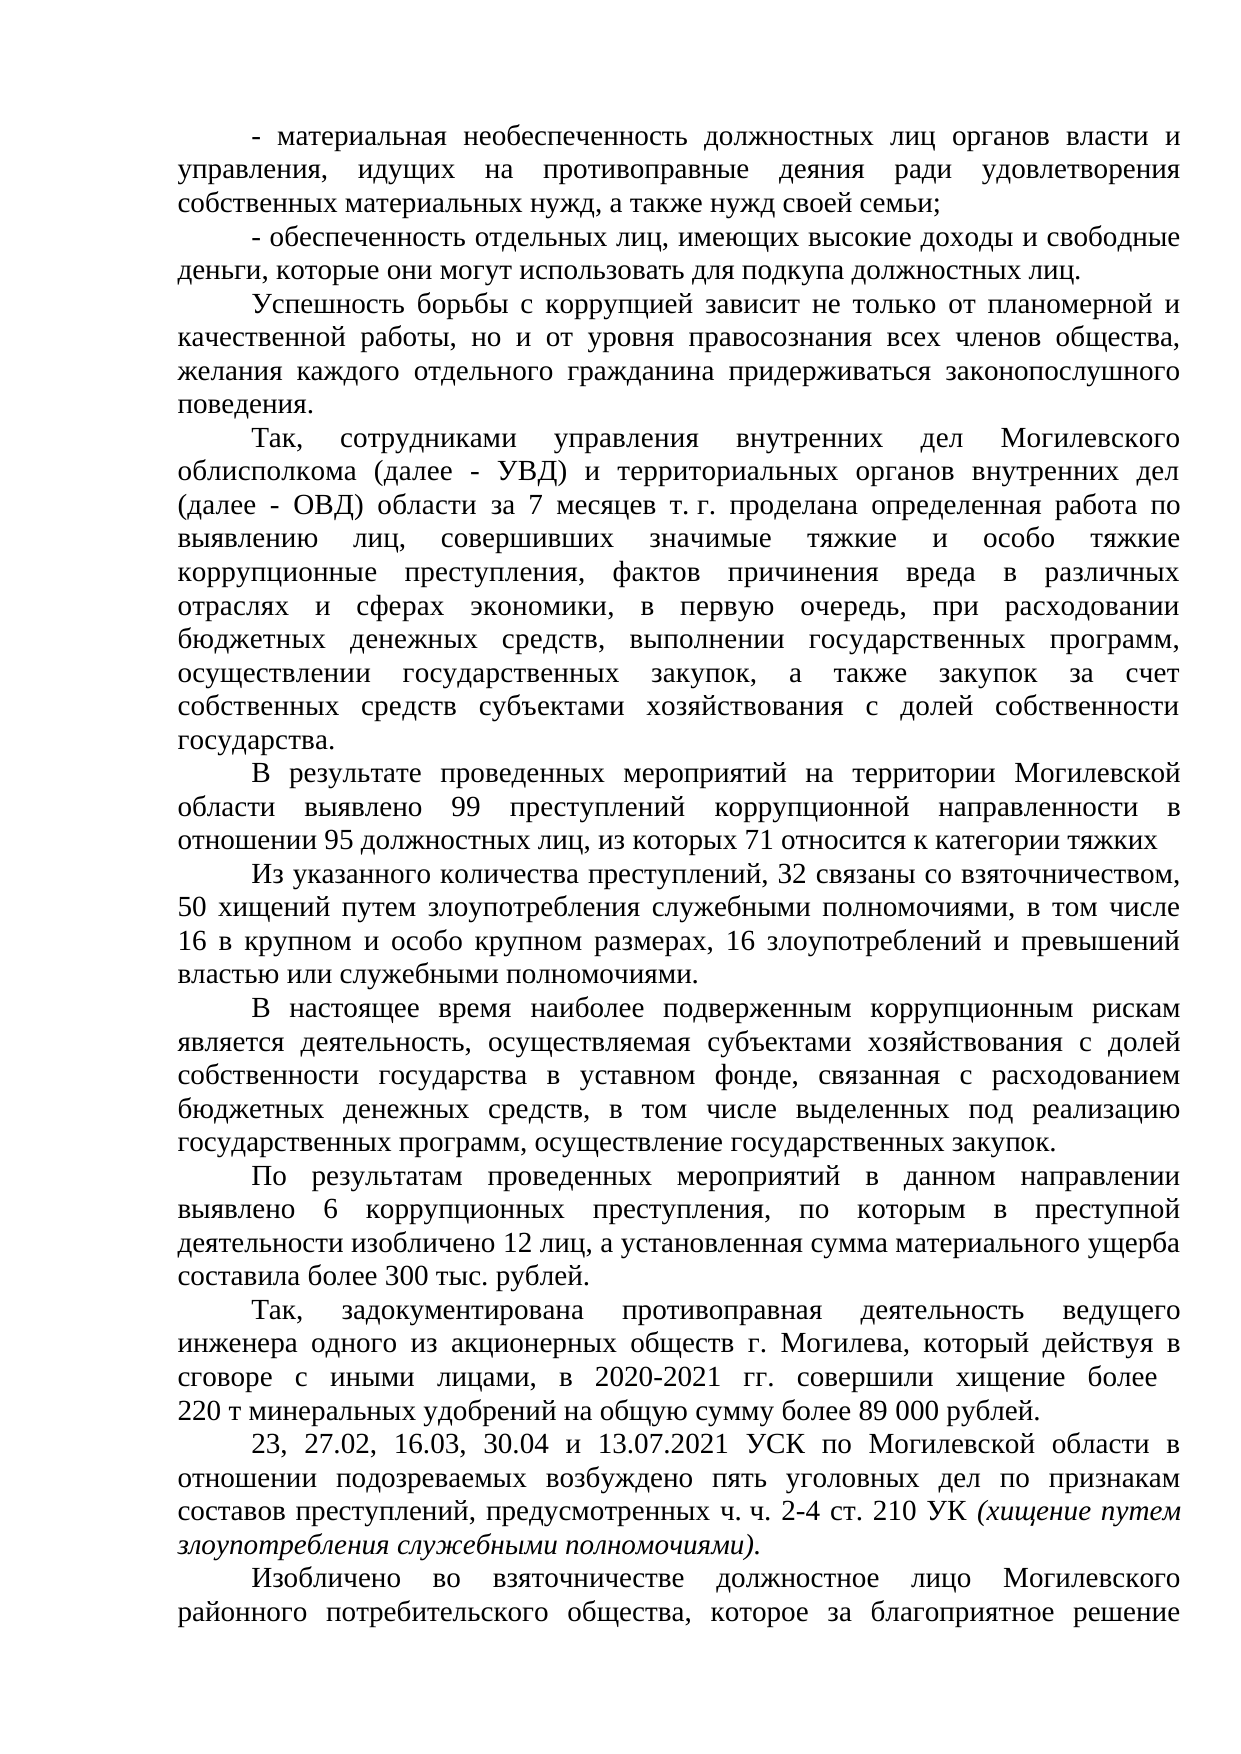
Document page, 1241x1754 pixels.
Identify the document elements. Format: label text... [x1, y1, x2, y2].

text Так, задокументирована противоправная деятельность ведущего инженера одного из акционерных обществ г. Могилева, который действуя в сговоре с иными лицами, в 2020-2021 гг. совершили хищение более 220 т минеральных удобрений на общую сумму более 89 000 рублей. [177, 1292, 1181, 1426]
text В настоящее время наиболее подверженным коррупционным рискам является деятельность, осуществляемая субъектами хозяйствования с долей собственности государства в уставном фонде, связанная с расходованием бюджетных денежных средств, в том числе выделенных под реализацию государственных программ, осуществление государственных закупок. [177, 990, 1181, 1158]
text Успешность борьбы с коррупцией зависит не только от планомерной и качественной работы, но и от уровня правосознания всех членов общества, желания каждого отдельного гражданина придерживаться законопослушного поведения. [177, 286, 1181, 420]
text 23, 27.02, 16.03, 30.04 и 13.07.2021 УСК по Могилевской области в отношении подозреваемых возбуждено пять уголовных дел по признакам составов преступлений, предусмотренных ч. ч. 2-4 ст. 210 УК (хищение путем злоупотребления служебными полномочиями). [177, 1426, 1181, 1560]
text По результатам проведенных мероприятий в данном направлении выявлено 6 коррупционных преступления, по которым в преступной деятельности изобличено 12 лиц, а установленная сумма материального ущерба составила более 300 тыс. рублей. [177, 1158, 1181, 1292]
text - материальная необеспеченность должностных лиц органов власти и управления, идущих на противоправные деяния ради удовлетворения собственных материальных нужд, а также нужд своей семьи; [177, 118, 1181, 219]
text Из указанного количества преступлений, 32 связаны со взяточничеством, 50 хищений путем злоупотребления служебными полномочиями, в том числе 16 в крупном и особо крупном размерах, 16 злоупотреблений и превышений властью или служебными полномочиями. [177, 856, 1181, 990]
text - обеспеченность отдельных лиц, имеющих высокие доходы и свободные деньги, которые они могут использовать для подкупа должностных лиц. [177, 219, 1181, 286]
text В результате проведенных мероприятий на территории Могилевской области выявлено 99 преступлений коррупционной направленности в отношении 95 должностных лиц, из которых 71 относится к категории тяжких [177, 755, 1181, 856]
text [177, 1560, 1181, 1627]
text Так, сотрудниками управления внутренних дел Могилевского облисполкома (далее - УВД) и территориальных органов внутренних дел (далее - ОВД) области за 7 месяцев т. г. проделана определенная работа по выявлению лиц, совершивших значимые тяжкие и особо тяжкие коррупционные преступления, фактов причинения вреда в различных отраслях и сферах экономики, в первую очередь, при расходовании бюджетных денежных средств, выполнении государственных программ, осуществлении государственных закупок, а также закупок за счет собственных средств субъектами хозяйствования с долей собственности государства. [177, 420, 1181, 755]
